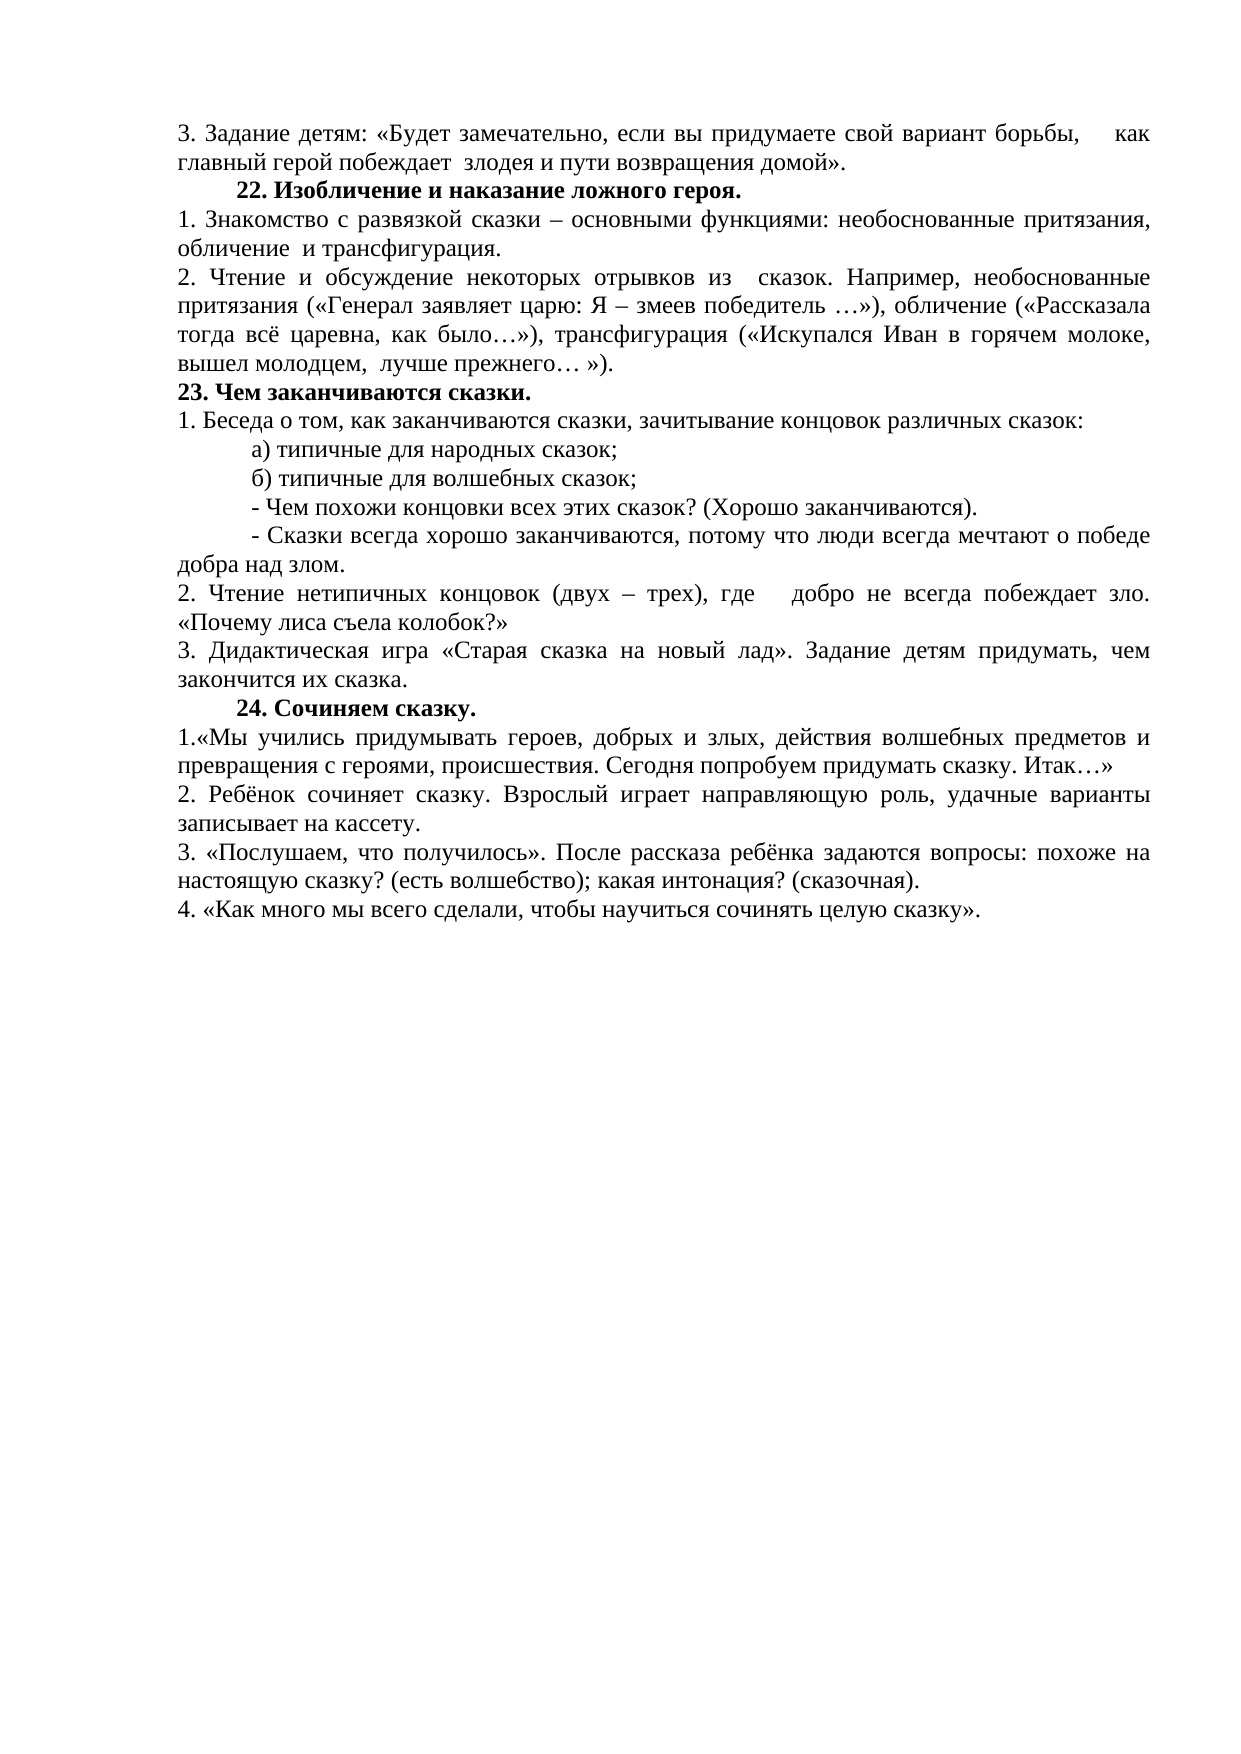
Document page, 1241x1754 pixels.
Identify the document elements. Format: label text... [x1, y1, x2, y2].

text 24. Сочиняем сказку. [177, 693, 1152, 722]
text 22. Изобличение и наказание ложного героя. [177, 176, 1152, 204]
text 1. Беседа о том, как заканчиваются сказки, зачитывание концовок различных сказок: [177, 406, 1152, 434]
text 1.«Мы учились придумывать героев, добрых и злых, действия волшебных предметов и превращения с героями, происшествия. Сегодня попробуем придумать сказку. Итак…» [177, 722, 1152, 779]
text 2. Чтение и обсуждение некоторых отрывков из сказок. Например, необоснованные притязания («Генерал заявляет царю: Я – змеев победитель …»), обличение («Рассказала тогда всё царевна, как было…»), трансфигурация («Искупался Иван в горячем молоке, вышел молодцем, лучше прежнего… »). [177, 262, 1152, 377]
text - Сказки всегда хорошо заканчиваются, потому что люди всегда мечтают о победе добра над злом. [177, 521, 1152, 578]
text 2. Ребёнок сочиняет сказку. Взрослый играет направляющую роль, удачные варианты записывает на кассету. [177, 779, 1152, 837]
text 23. Чем заканчиваются сказки. [177, 377, 1152, 406]
text 3. «Послушаем, что получилось». После рассказа ребёнка задаются вопросы: похоже на настоящую сказку? (есть волшебство); какая интонация? (сказочная). [177, 837, 1152, 894]
text 4. «Как много мы всего сделали, чтобы научиться сочинять целую сказку». [177, 894, 1152, 923]
text 3. Дидактическая игра «Старая сказка на новый лад». Задание детям придумать, чем закончится их сказка. [177, 636, 1152, 693]
text 2. Чтение нетипичных концовок (двух – трех), где добро не всегда побеждает зло. «Почему лиса съела колобок?» [177, 578, 1152, 636]
text 1. Знакомство с развязкой сказки – основными функциями: необоснованные притязания, обличение и трансфигурация. [177, 204, 1152, 262]
text - Чем похожи концовки всех этих сказок? (Хорошо заканчиваются). [177, 492, 1152, 521]
text а) типичные для народных сказок; [177, 434, 1152, 463]
text б) типичные для волшебных сказок; [177, 463, 1152, 492]
text 3. Задание детям: «Будет замечательно, если вы придумаете свой вариант борьбы, как главный герой побеждает злодея и пути возвращения домой». [177, 118, 1152, 176]
